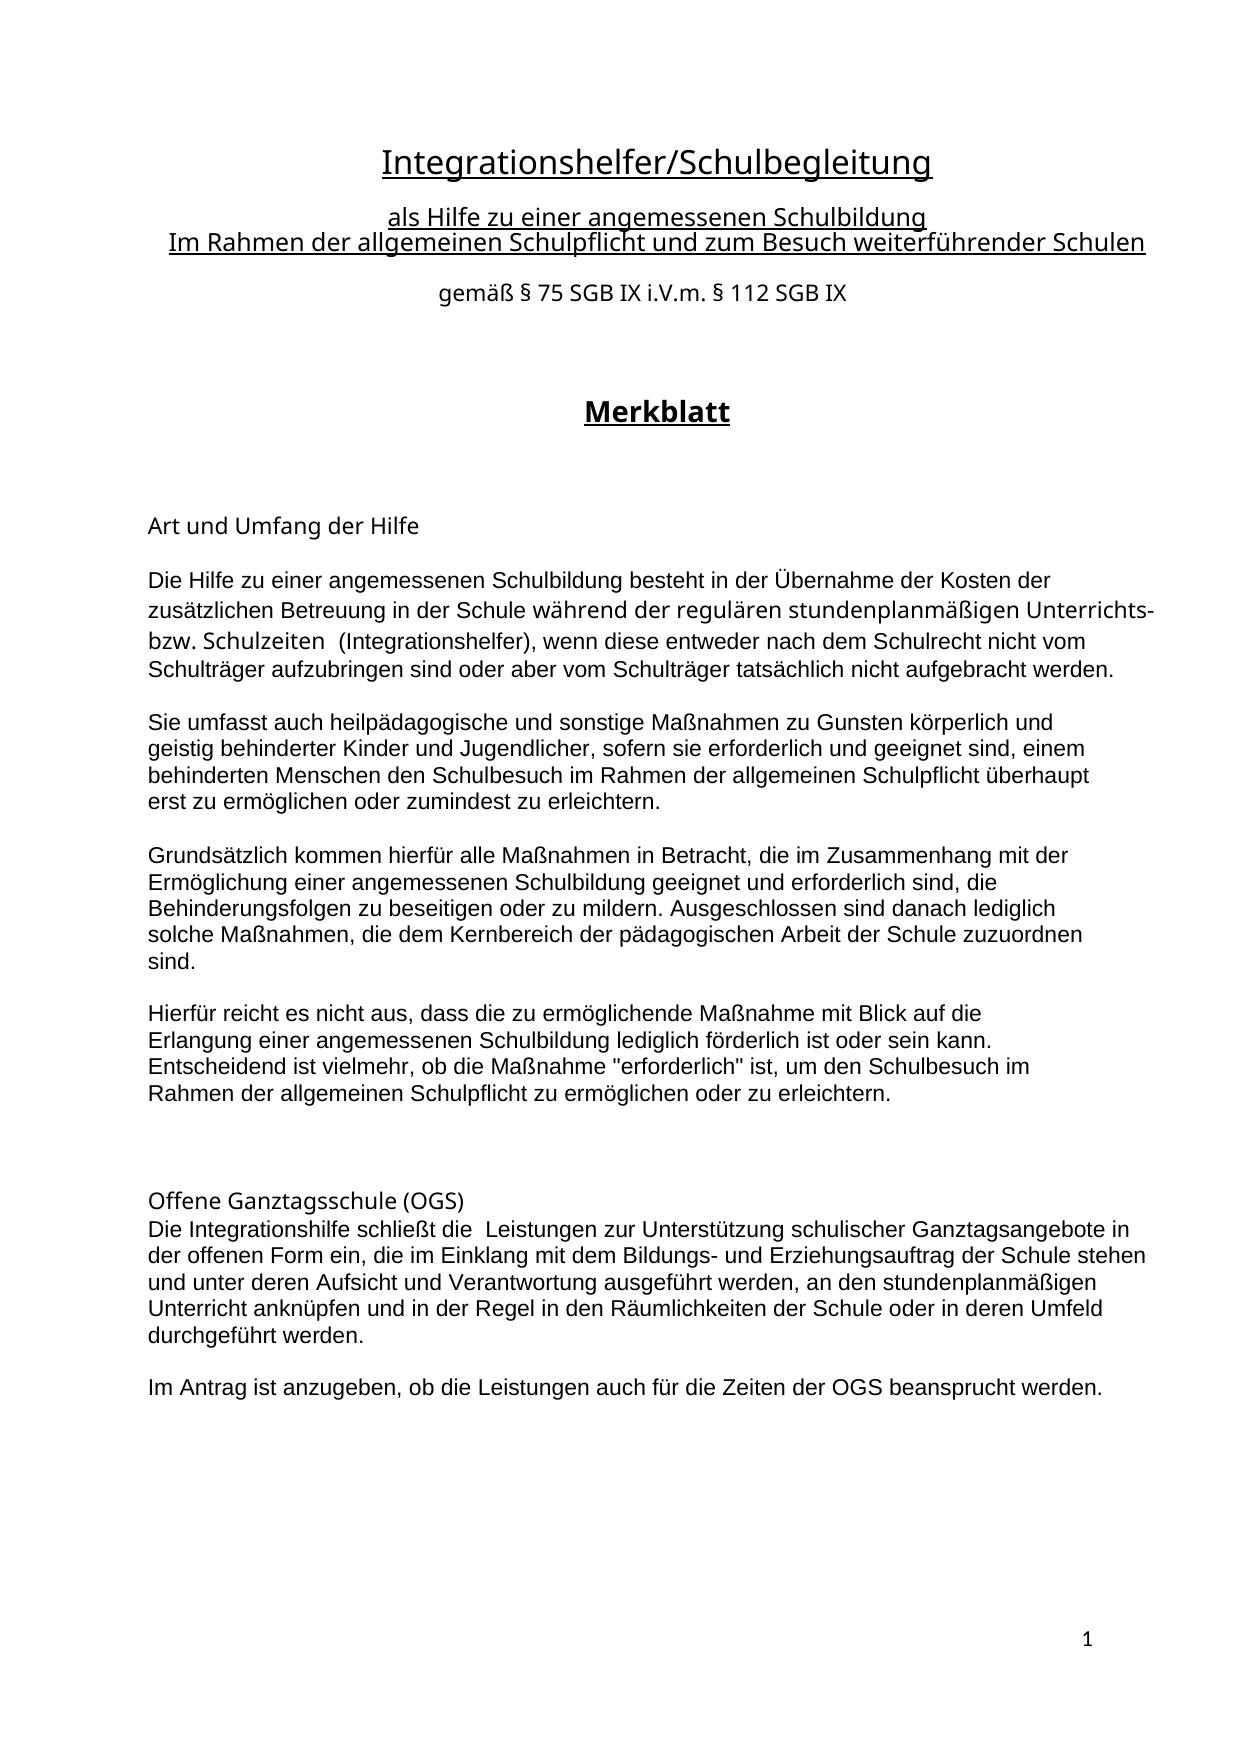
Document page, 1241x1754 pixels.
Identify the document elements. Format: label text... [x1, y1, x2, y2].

text Die Integrationshilfe schließt die Leistungen zur Unterstützung schulischer Ganztagsangebote in der offenen Form ein, die im Einklang mit dem Bildungs- und Erziehungsauftrag der Schule stehen und unter deren Aufsicht und Verantwortung ausgeführt werden, an den stundenplanmäßigen Unterricht anknüpfen und in der Regel in den Räumlichkeiten der Schule oder in deren Umfeld durchgeführt werden. Im Antrag ist anzugeben, ob die Leistungen auch für die Zeiten der OGS beansprucht werden. [148, 1216, 1166, 1401]
text Im Rahmen der allgemeinen Schulpflicht und zum Besuch weiterführender Schulen [148, 231, 1166, 256]
text Art und Umfang der Hilfe [148, 510, 1166, 541]
text Offene Ganztagsschule (OGS) [148, 1185, 1166, 1216]
text Grundsätzlich kommen hierfür alle Maßnahmen in Betracht, die im Zusammenhang mit der Ermöglichung einer angemessenen Schulbildung geeignet und erforderlich sind, die Behinderungsfolgen zu beseitigen oder zu mildern. Ausgeschlossen sind danach lediglich solche Maßnahmen, die dem Kernbereich der pädagogischen Arbeit der Schule zuzuordnen sind. [148, 842, 1093, 974]
text gemäß § 75 SGB IX i.V.m. § 112 SGB IX [148, 281, 1137, 306]
text Die Hilfe zu einer angemessenen Schulbildung besteht in der Übernahme der Kosten der zusätzlichen Betreuung in der Schule während der regulären stundenplanmäßigen Unterrichts- bzw. Schulzeiten (Integrationshelfer), wenn diese entweder nach dem Schulrecht nicht vom Schulträger aufzubringen sind oder aber vom Schulträger tatsächlich nicht aufgebracht werden. [148, 567, 1166, 682]
text Sie umfasst auch heilpädagogische und sonstige Maßnahmen zu Gunsten körperlich und geistig behinderter Kinder und Jugendlicher, sofern sie erforderlich und geeignet sind, einem behinderten Menschen den Schulbesuch im Rahmen der allgemeinen Schulpflicht überhaupt erst zu ermöglichen oder zumindest zu erleichtern. [148, 709, 1093, 814]
text Integrationshelfer/Schulbegleitung [148, 148, 1166, 181]
text als Hilfe zu einer angemessenen Schulbildung [148, 206, 1166, 231]
text Hierfür reicht es nicht aus, dass die zu ermöglichende Maßnahme mit Blick auf die Erlangung einer angemessenen Schulbildung lediglich förderlich ist oder sein kann. Entscheidend ist vielmehr, ob die Maßnahme "erforderlich" ist, um den Schulbesuch im Rahmen der allgemeinen Schulpflicht zu ermöglichen oder zu erleichtern. [148, 1000, 1093, 1106]
text Merkblatt [148, 391, 1166, 431]
